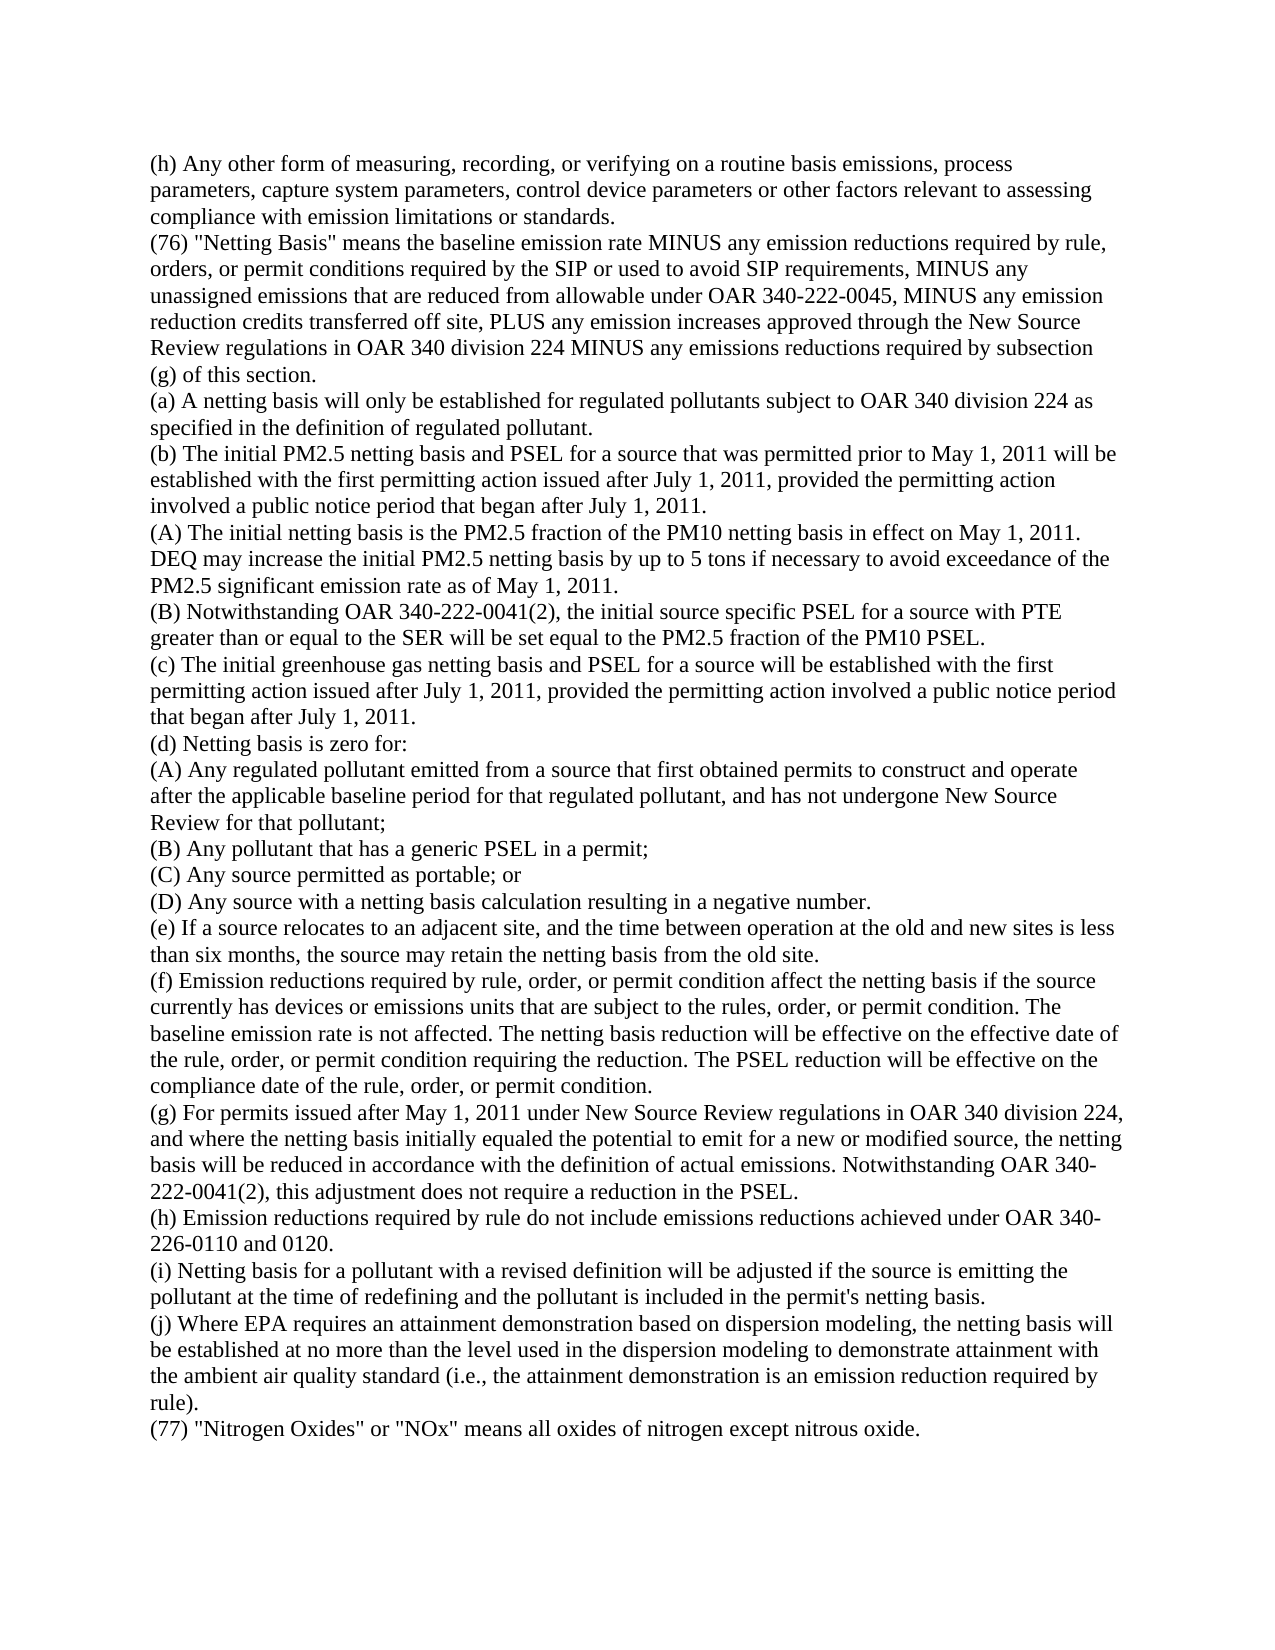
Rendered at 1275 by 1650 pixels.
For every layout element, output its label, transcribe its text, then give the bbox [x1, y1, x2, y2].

text (C) Any source permitted as portable; or [150, 862, 1125, 888]
text (B) Any pollutant that has a generic PSEL in a permit; [150, 835, 1125, 862]
text (g) For permits issued after May 1, 2011 under New Source Review regulations in OAR 340 division 224, and where the netting basis initially equaled the potential to emit for a new or modified source, the netting basis will be reduced in accordance with the definition of actual emissions. Notwithstanding OAR 340-222-0041(2), this adjustment does not require a reduction in the PSEL. [150, 1099, 1125, 1204]
text (77) "Nitrogen Oxides" or "NOx" means all oxides of nitrogen except nitrous oxide. [150, 1415, 1125, 1441]
text (76) "Netting Basis" means the baseline emission rate MINUS any emission reductions required by rule, orders, or permit conditions required by the SIP or used to avoid SIP requirements, MINUS any unassigned emissions that are reduced from allowable under OAR 340-222-0045, MINUS any emission reduction credits transferred off site, PLUS any emission increases approved through the New Source Review regulations in OAR 340 division 224 MINUS any emissions reductions required by subsection (g) of this section. [150, 229, 1125, 387]
text (h) Any other form of measuring, recording, or verifying on a routine basis emissions, process parameters, capture system parameters, control device parameters or other factors relevant to assessing compliance with emission limitations or standards. [150, 150, 1125, 229]
text (D) Any source with a netting basis calculation resulting in a negative number. [150, 888, 1125, 914]
text (d) Netting basis is zero for: [150, 730, 1125, 756]
text (a) A netting basis will only be established for regulated pollutants subject to OAR 340 division 224 as specified in the definition of regulated pollutant. [150, 387, 1125, 440]
text (B) Notwithstanding OAR 340-222-0041(2), the initial source specific PSEL for a source with PTE greater than or equal to the SER will be set equal to the PM2.5 fraction of the PM10 PSEL. [150, 598, 1125, 651]
text (h) Emission reductions required by rule do not include emissions reductions achieved under OAR 340-226-0110 and 0120. [150, 1204, 1125, 1257]
text (A) The initial netting basis is the PM2.5 fraction of the PM10 netting basis in effect on May 1, 2011. DEQ may increase the initial PM2.5 netting basis by up to 5 tons if necessary to avoid exceedance of the PM2.5 significant emission rate as of May 1, 2011. [150, 519, 1125, 598]
text (j) Where EPA requires an attainment demonstration based on dispersion modeling, the netting basis will be established at no more than the level used in the dispersion modeling to demonstrate attainment with the ambient air quality standard (i.e., the attainment demonstration is an emission reduction required by rule). [150, 1309, 1125, 1415]
text (f) Emission reductions required by rule, order, or permit condition affect the netting basis if the source currently has devices or emissions units that are subject to the rules, order, or permit condition. The baseline emission rate is not affected. The netting basis reduction will be effective on the effective date of the rule, order, or permit condition requiring the reduction. The PSEL reduction will be effective on the compliance date of the rule, order, or permit condition. [150, 967, 1125, 1099]
text (c) The initial greenhouse gas netting basis and PSEL for a source will be established with the first permitting action issued after July 1, 2011, provided the permitting action involved a public notice period that began after July 1, 2011. [150, 651, 1125, 730]
text (A) Any regulated pollutant emitted from a source that first obtained permits to construct and operate after the applicable baseline period for that regulated pollutant, and has not undergone New Source Review for that pollutant; [150, 756, 1125, 835]
text (b) The initial PM2.5 netting basis and PSEL for a source that was permitted prior to May 1, 2011 will be established with the first permitting action issued after July 1, 2011, provided the permitting action involved a public notice period that began after July 1, 2011. [150, 440, 1125, 519]
text (e) If a source relocates to an adjacent site, and the time between operation at the old and new sites is less than six months, the source may retain the netting basis from the old site. [150, 914, 1125, 967]
text (i) Netting basis for a pollutant with a revised definition will be adjusted if the source is emitting the pollutant at the time of redefining and the pollutant is included in the permit's netting basis. [150, 1257, 1125, 1309]
